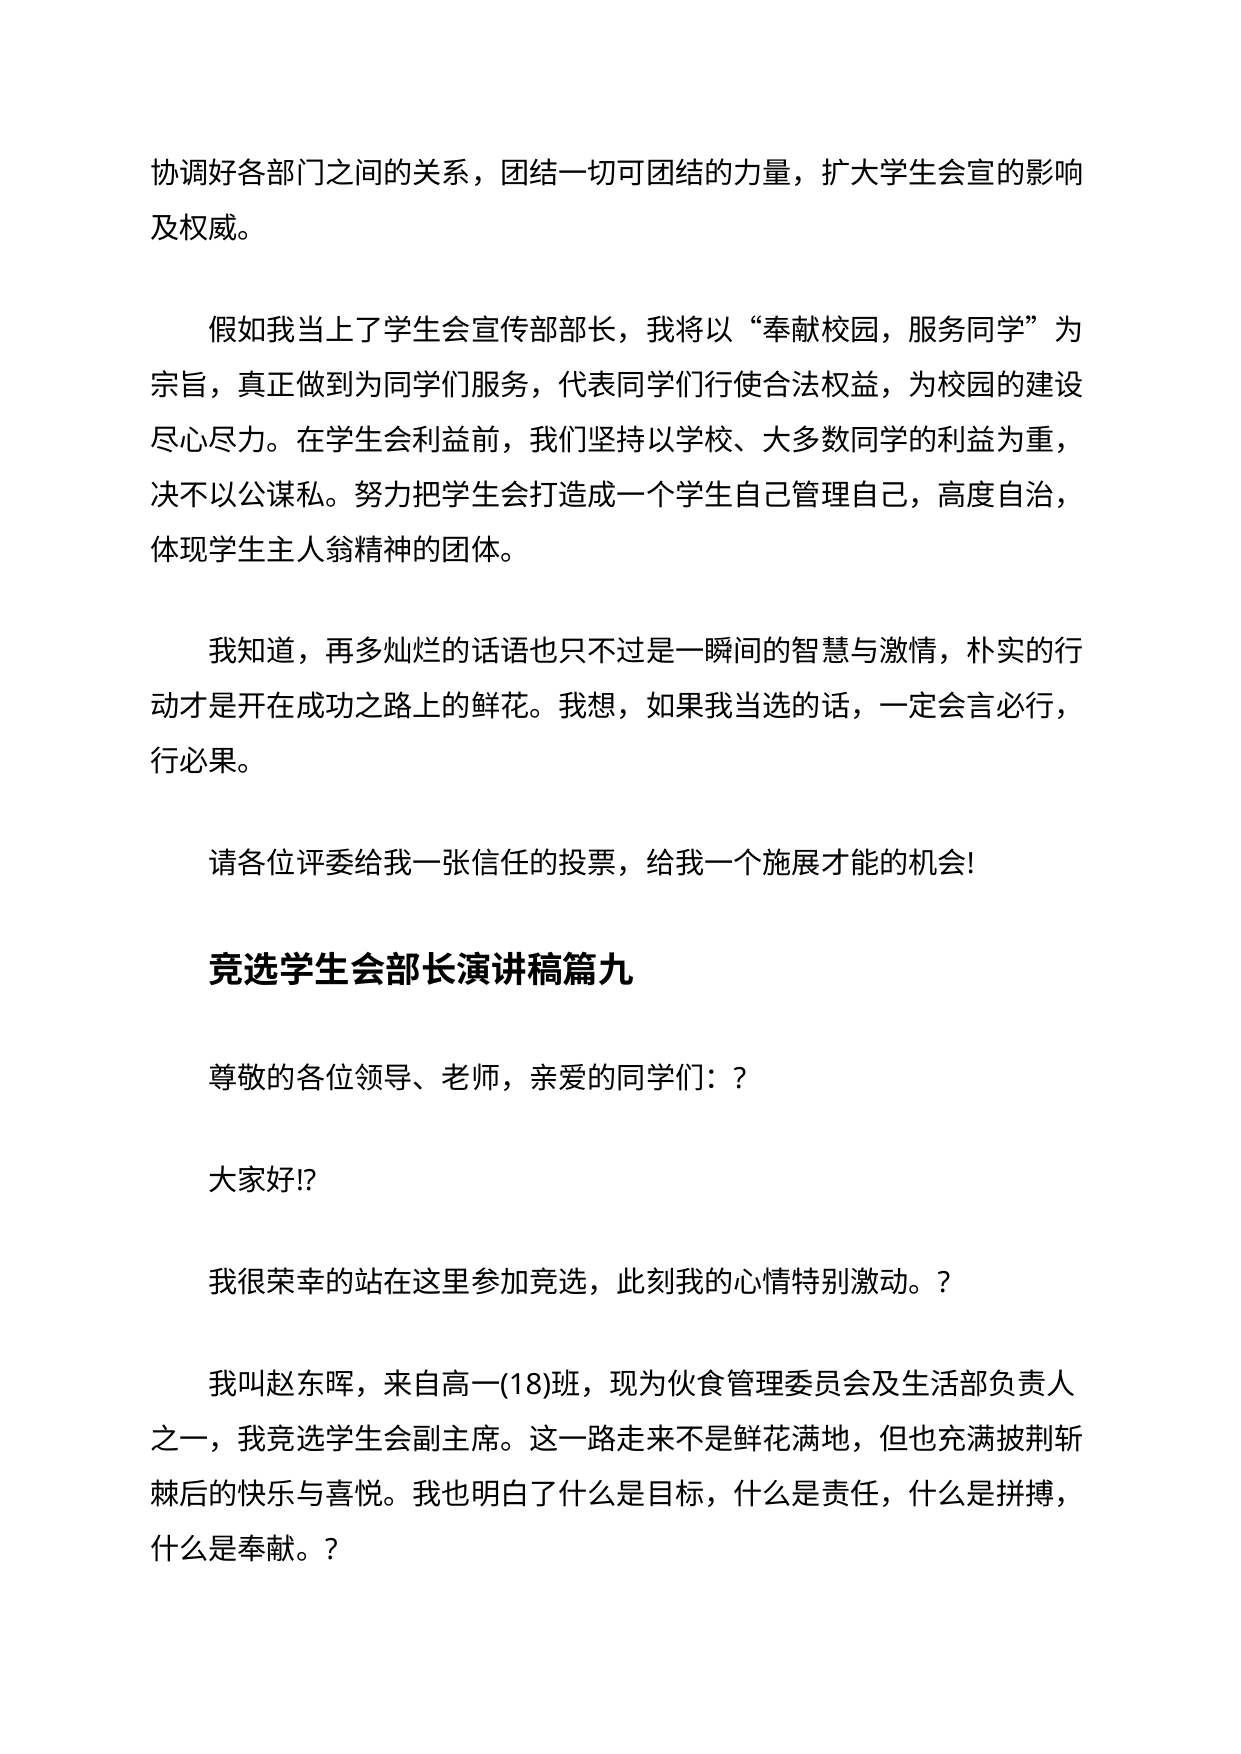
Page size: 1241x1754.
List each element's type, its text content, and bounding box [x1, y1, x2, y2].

text 假如我当上了学生会宣传部部长，我将以“奉献校园，服务同学”为宗旨，真正做到为同学们服务，代表同学们行使合法权益，为校园的建设尽心尽力。在学生会利益前，我们坚持以学校、大多数同学的利益为重，决不以公谋私。努力把学生会打造成一个学生自己管理自己，高度自治，体现学生主人翁精神的团体。 [150, 307, 1090, 568]
text 请各位评委给我一张信任的投票，给我一个施展才能的机会! [150, 839, 1090, 882]
text 我叫赵东晖，来自高一(18)班，现为伙食管理委员会及生活部负责人之一，我竞选学生会副主席。这一路走来不是鲜花满地，但也充满披荆斩棘后的快乐与喜悦。我也明白了什么是目标，什么是责任，什么是拼搏，什么是奉献。? [150, 1361, 1090, 1568]
text 大家好!? [150, 1157, 1090, 1199]
text 我很荣幸的站在这里参加竞选，此刻我的心情特别激动。? [150, 1259, 1090, 1301]
text 我知道，再多灿烂的话语也只不过是一瞬间的智慧与激情，朴实的行动才是开在成功之路上的鲜花。我想，如果我当选的话，一定会言必行，行必果。 [150, 628, 1090, 780]
text 竞选学生会部长演讲稿篇九 [150, 942, 1090, 993]
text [150, 150, 1090, 247]
text 尊敬的各位领导、老师，亲爱的同学们：? [150, 1055, 1090, 1097]
